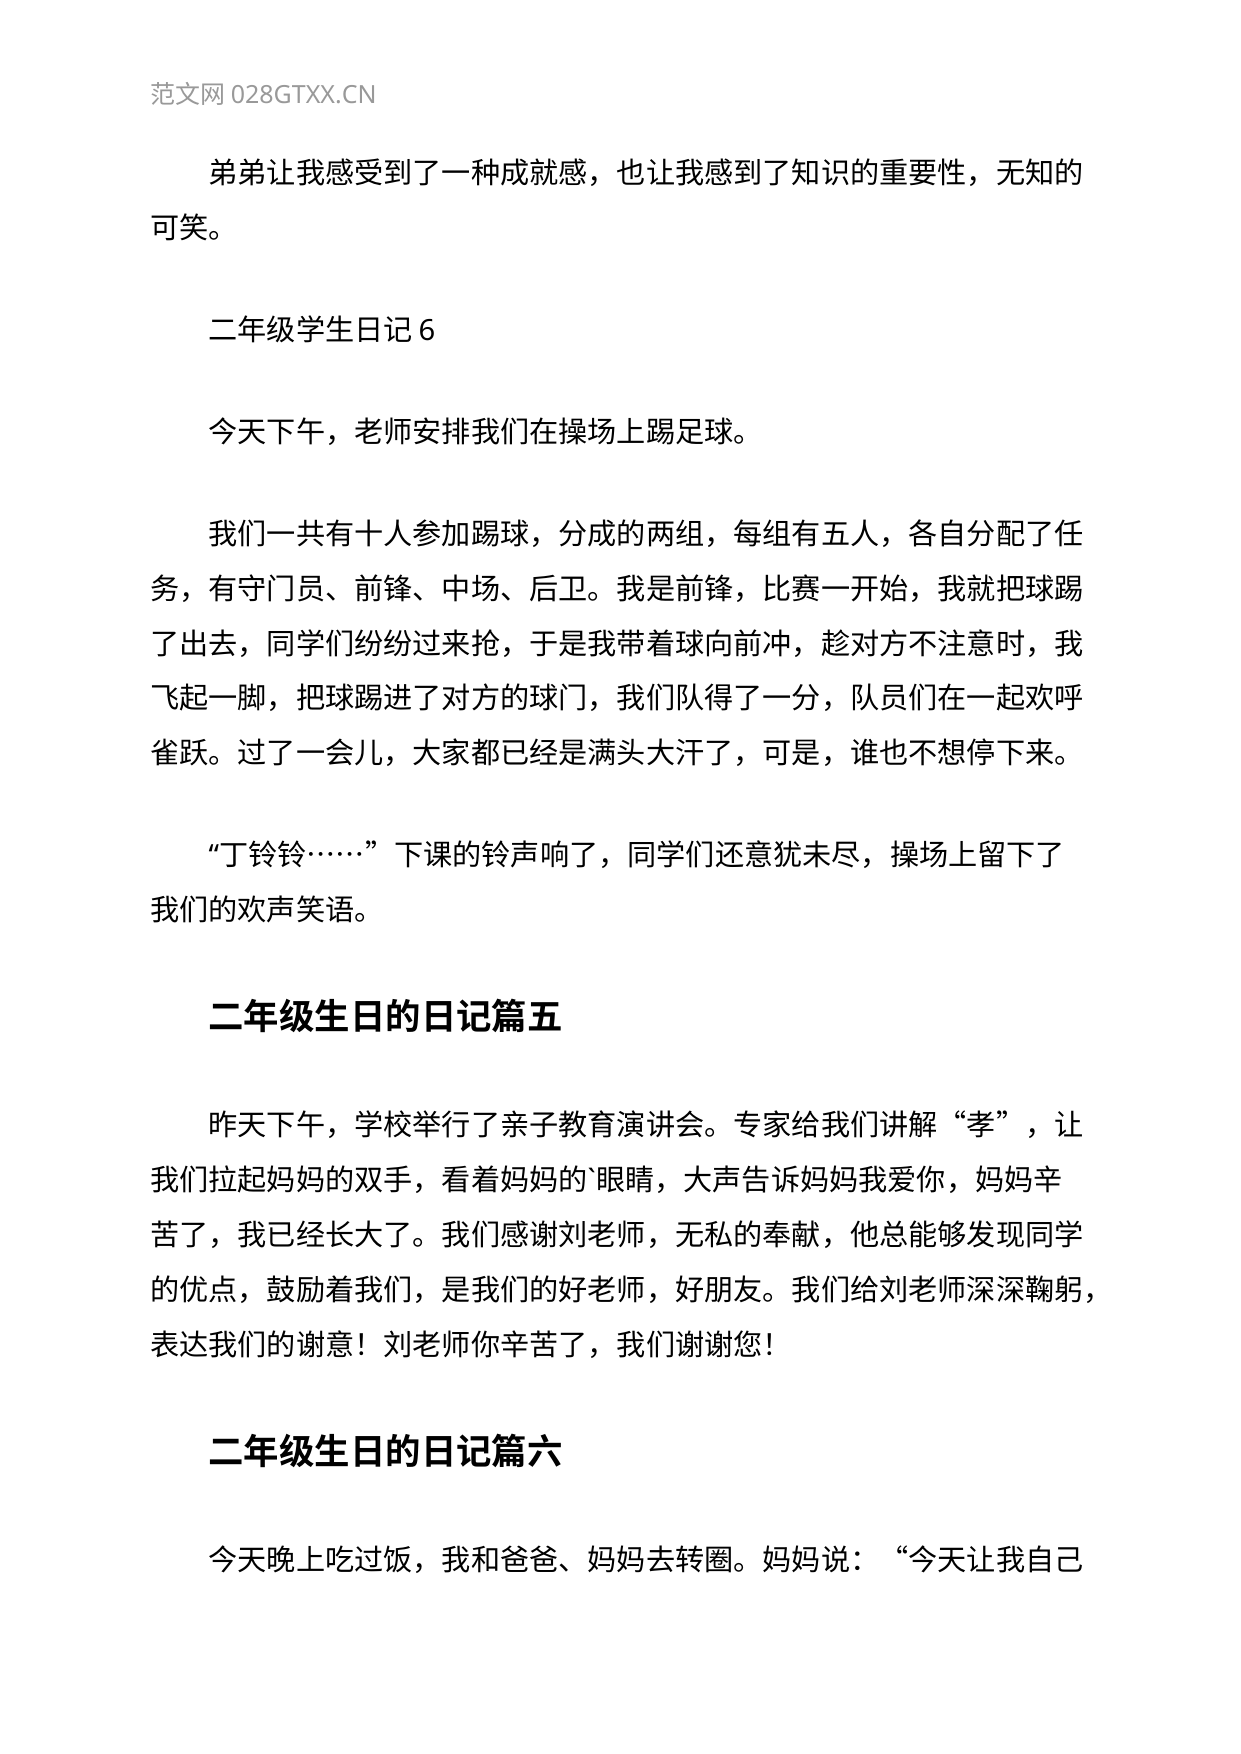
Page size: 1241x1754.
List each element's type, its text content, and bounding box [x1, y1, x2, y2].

text “丁铃铃……”下课的铃声响了，同学们还意犹未尽，操场上留下了我们的欢声笑语。 [150, 832, 1090, 929]
text 二年级生日的日记篇六 [150, 1423, 1090, 1475]
text 二年级生日的日记篇五 [150, 988, 1090, 1040]
text 二年级学生日记6 [150, 307, 1090, 349]
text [150, 1537, 1090, 1579]
text 今天下午，老师安排我们在操场上踢足球。 [150, 409, 1090, 451]
text 昨天下午，学校举行了亲子教育演讲会。专家给我们讲解“孝”，让我们拉起妈妈的双手，看着妈妈的`眼睛，大声告诉妈妈我爱你，妈妈辛苦了，我已经长大了。我们感谢刘老师，无私的奉献，他总能够发现同学的优点，鼓励着我们，是我们的好老师，好朋友。我们给刘老师深深鞠躬，表达我们的谢意！刘老师你辛苦了，我们谢谢您！ [150, 1102, 1090, 1364]
text 我们一共有十人参加踢球，分成的两组，每组有五人，各自分配了任务，有守门员、前锋、中场、后卫。我是前锋，比赛一开始，我就把球踢了出去，同学们纷纷过来抢，于是我带着球向前冲，趁对方不注意时，我飞起一脚，把球踢进了对方的球门，我们队得了一分，队员们在一起欢呼雀跃。过了一会儿，大家都已经是满头大汗了，可是，谁也不想停下来。 [150, 510, 1090, 772]
text 弟弟让我感受到了一种成就感，也让我感到了知识的重要性，无知的可笑。 [150, 150, 1090, 247]
